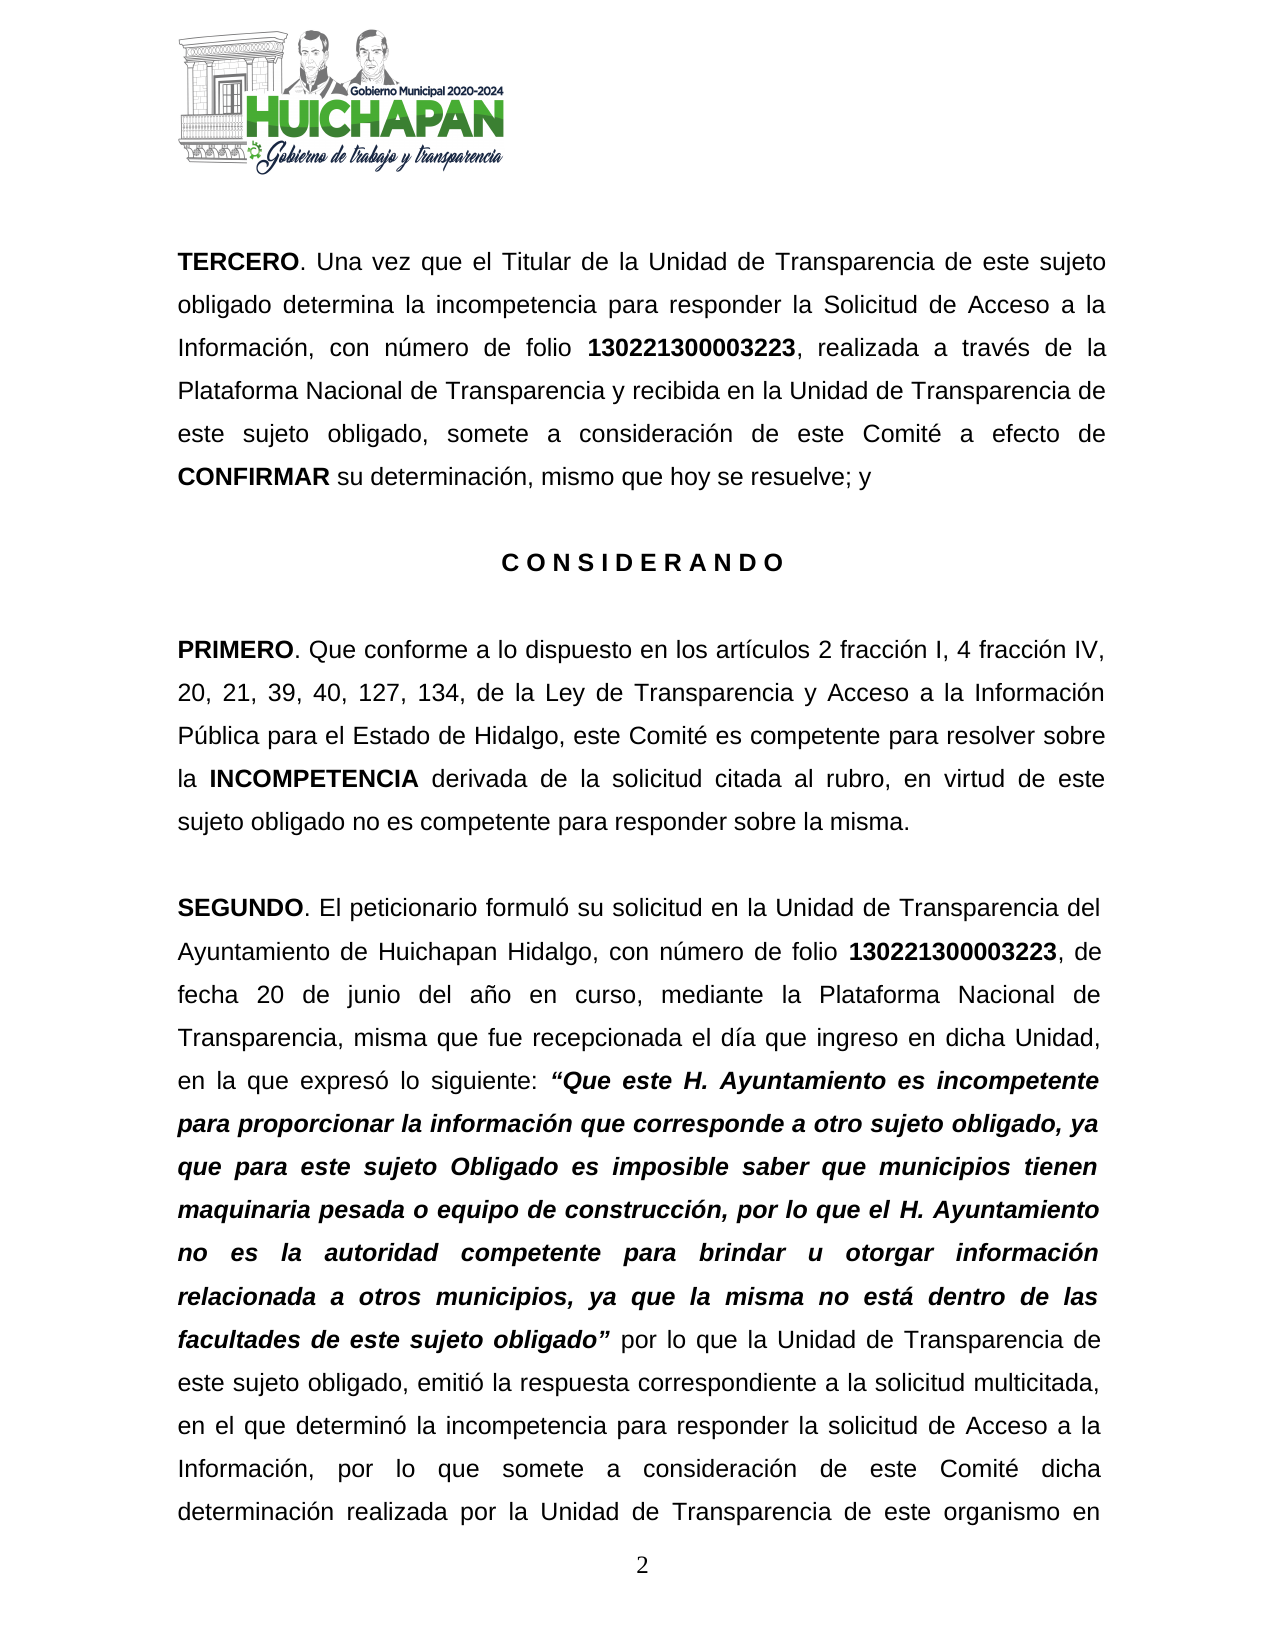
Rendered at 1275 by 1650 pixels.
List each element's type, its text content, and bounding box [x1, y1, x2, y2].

picture [177, 28, 505, 176]
text PRIMERO. Que conforme a lo dispuesto en los artículos 2 fracción I, 4 fracción IV, 20, 21, 39, 40, 127, 134, de la Ley de Transparencia y Acceso a la Información Pública para el Estado de Hidalgo, este Comité es competente para resolver sobre la INCOMPETENCIA derivada de la solicitud citada al rubro, en virtud de este sujeto obligado no es competente para responder sobre la misma. [177, 634, 1107, 836]
text C O N S I D E R A N D O [177, 548, 1107, 577]
text TERCERO. Una vez que el Titular de la Unidad de Transparencia de este sujeto obligado determina la incompetencia para responder la Solicitud de Acceso a la Información, con número de folio 130221300003223, realizada a través de la Plataforma Nacional de Transparencia y recibida en la Unidad de Transparencia de este sujeto obligado, somete a consideración de este Comité a efecto de CONFIRMAR su determinación, mismo que hoy se resuelve; y [177, 246, 1107, 491]
